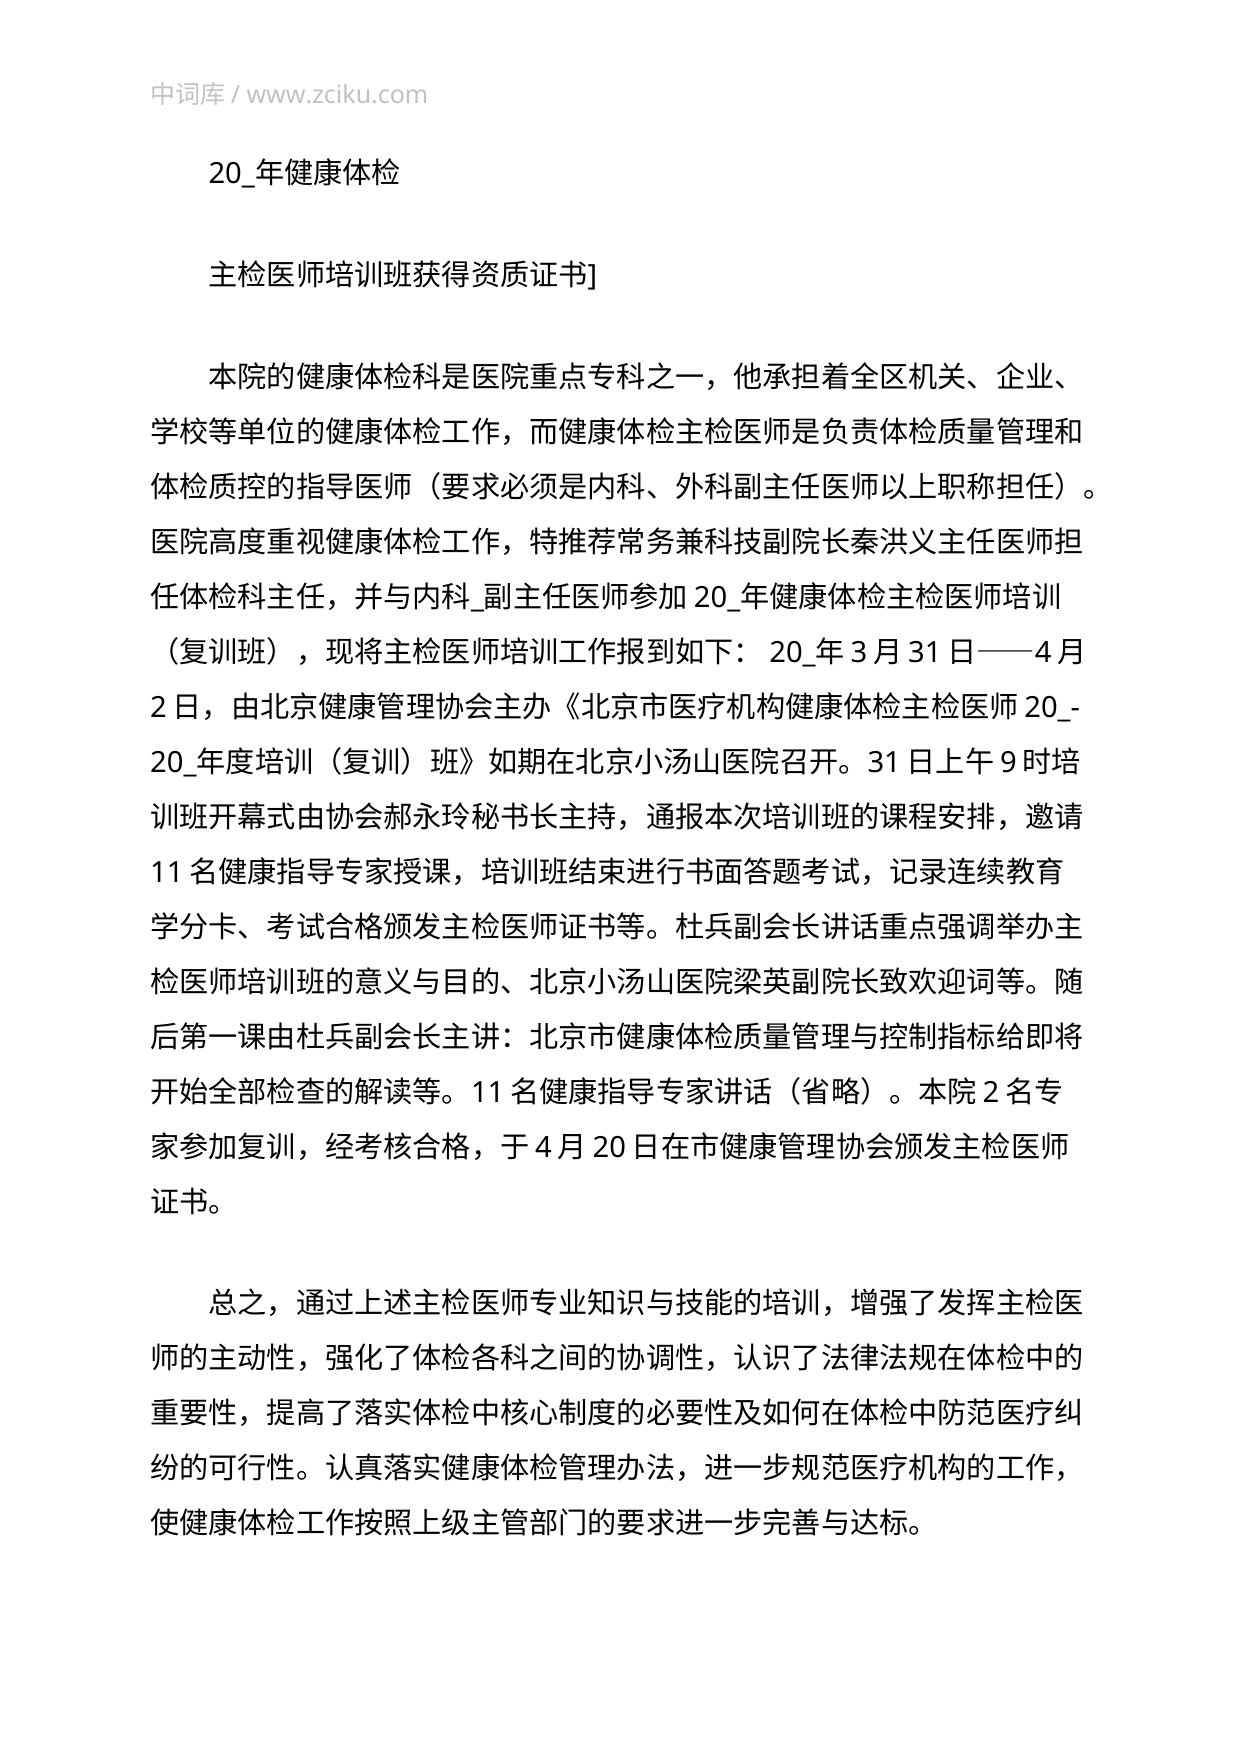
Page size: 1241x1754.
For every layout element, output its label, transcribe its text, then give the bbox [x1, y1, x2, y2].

text 主检医师培训班获得资质证书] [150, 252, 1090, 294]
text 本院的健康体检科是医院重点专科之一，他承担着全区机关、企业、学校等单位的健康体检工作，而健康体检主检医师是负责体检质量管理和体检质控的指导医师（要求必须是内科、外科副主任医师以上职称担任）。医院高度重视健康体检工作，特推荐常务兼科技副院长秦洪义主任医师担任体检科主任，并与内科_副主任医师参加20_年健康体检主检医师培训（复训班），现将主检医师培训工作报到如下： 20_年3月31日——4月2日，由北京健康管理协会主办《北京市医疗机构健康体检主检医师20_-20_年度培训（复训）班》如期在北京小汤山医院召开。31日上午9时培训班开幕式由协会郝永玲秘书长主持，通报本次培训班的课程安排，邀请11名健康指导专家授课，培训班结束进行书面答题考试，记录连续教育学分卡、考试合格颁发主检医师证书等。杜兵副会长讲话重点强调举办主检医师培训班的意义与目的、北京小汤山医院梁英副院长致欢迎词等。随后第一课由杜兵副会长主讲：北京市健康体检质量管理与控制指标给即将开始全部检查的解读等。11名健康指导专家讲话（省略）。本院2名专家参加复训，经考核合格，于4月20日在市健康管理协会颁发主检医师证书。 [150, 354, 1090, 1220]
text 20_年健康体检 [150, 150, 1090, 192]
text 总之，通过上述主检医师专业知识与技能的培训，增强了发挥主检医师的主动性，强化了体检各科之间的协调性，认识了法律法规在体检中的重要性，提高了落实体检中核心制度的必要性及如何在体检中防范医疗纠纷的可行性。认真落实健康体检管理办法，进一步规范医疗机构的工作，使健康体检工作按照上级主管部门的要求进一步完善与达标。 [150, 1280, 1090, 1542]
